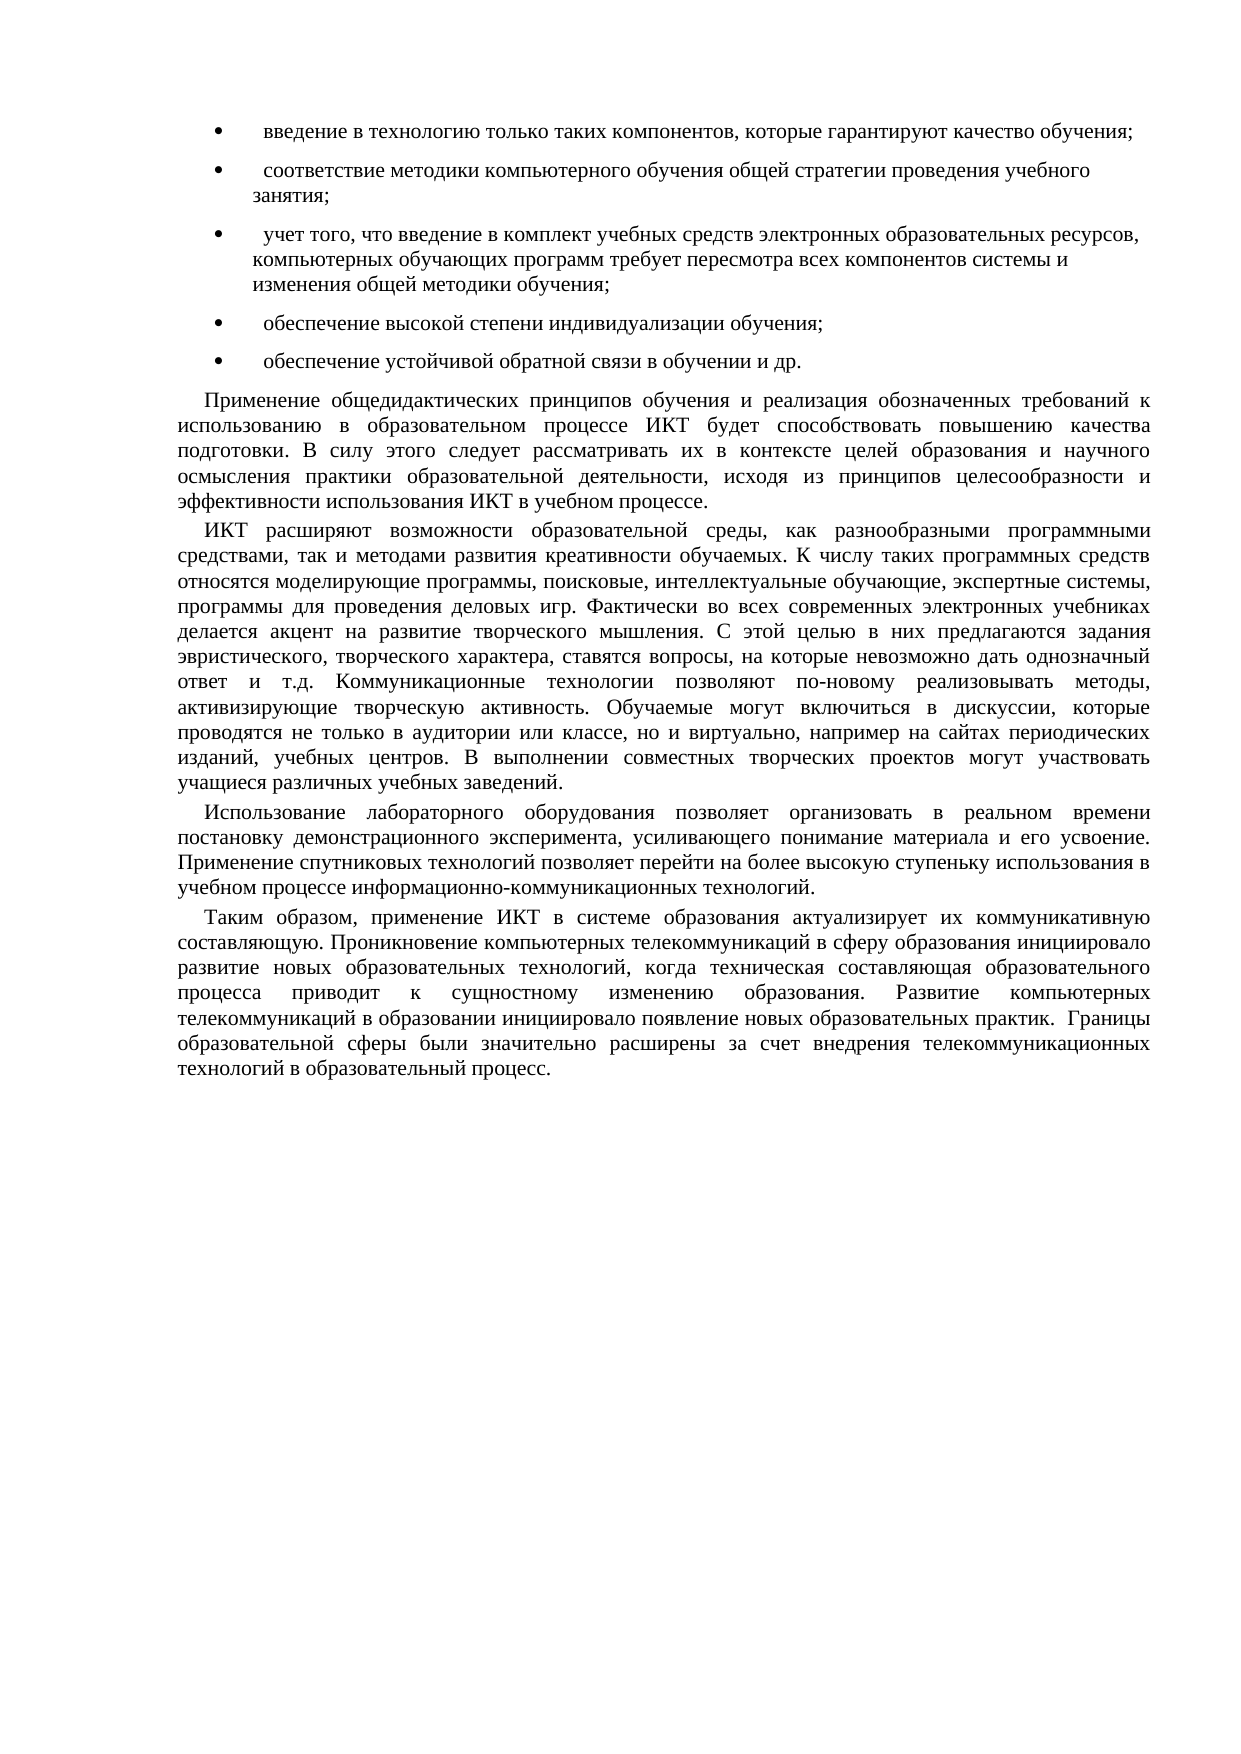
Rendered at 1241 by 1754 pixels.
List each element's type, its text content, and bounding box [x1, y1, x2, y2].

list введение в технологию только таких компонентов, которые гарантируют качество обучения; [215, 118, 1152, 143]
text Применение общедидактических принципов обучения и реализация обозначенных требований к использованию в образовательном процессе ИКТ будет способствовать повышению качества подготовки. В силу этого следует рассматривать их в контексте целей образования и научного осмысления практики образовательной деятельности, исходя из принципов целесообразности и эффективности использования ИКТ в учебном процессе. [177, 387, 1152, 513]
list обеспечение высокой степени индивидуализации обучения; [215, 310, 1152, 335]
text Использование лабораторного оборудования позволяет организовать в реальном времени постановку демонстрационного эксперимента, усиливающего понимание материала и его усвоение. Применение спутниковых технологий позволяет перейти на более высокую ступеньку использования в учебном процессе информационно-коммуникационных технологий. [177, 799, 1152, 899]
text Таким образом, применение ИКТ в системе образования актуализирует их коммуникативную составляющую. Проникновение компьютерных телекоммуникаций в сферу образования инициировало развитие новых образовательных технологий, когда техническая составляющая образовательного процесса приводит к сущностному изменению образования. Развитие компьютерных телекоммуникаций в образовании инициировало появление новых образовательных практик. Границы образовательной сферы были значительно расширены за счет внедрения телекоммуникационных технологий в образовательный процесс. [177, 904, 1152, 1080]
list обеспечение устойчивой обратной связи в обучении и др. [215, 348, 1152, 373]
list учет того, что введение в комплект учебных средств электронных образовательных ресурсов, компьютерных обучающих программ требует пересмотра всех компонентов системы и изменения общей методики обучения; [215, 221, 1152, 296]
list соответствие методики компьютерного обучения общей стратегии проведения учебного занятия; [215, 157, 1152, 207]
text ИКТ расширяют возможности образовательной среды, как разнообразными программными средствами, так и методами развития креативности обучаемых. К числу таких программных средств относятся моделирующие программы, поисковые, интеллектуальные обучающие, экспертные системы, программы для проведения деловых игр. Фактически во всех современных электронных учебниках делается акцент на развитие творческого мышления. С этой целью в них предлагаются задания эвристического, творческого характера, ставятся вопросы, на которые невозможно дать однозначный ответ и т.д. Коммуникационные технологии позволяют по-новому реализовывать методы, активизирующие творческую активность. Обучаемые могут включиться в дискуссии, которые проводятся не только в аудитории или классе, но и виртуально, например на сайтах периодических изданий, учебных центров. В выполнении совместных творческих проектов могут участвовать учащиеся различных учебных заведений. [177, 517, 1152, 794]
